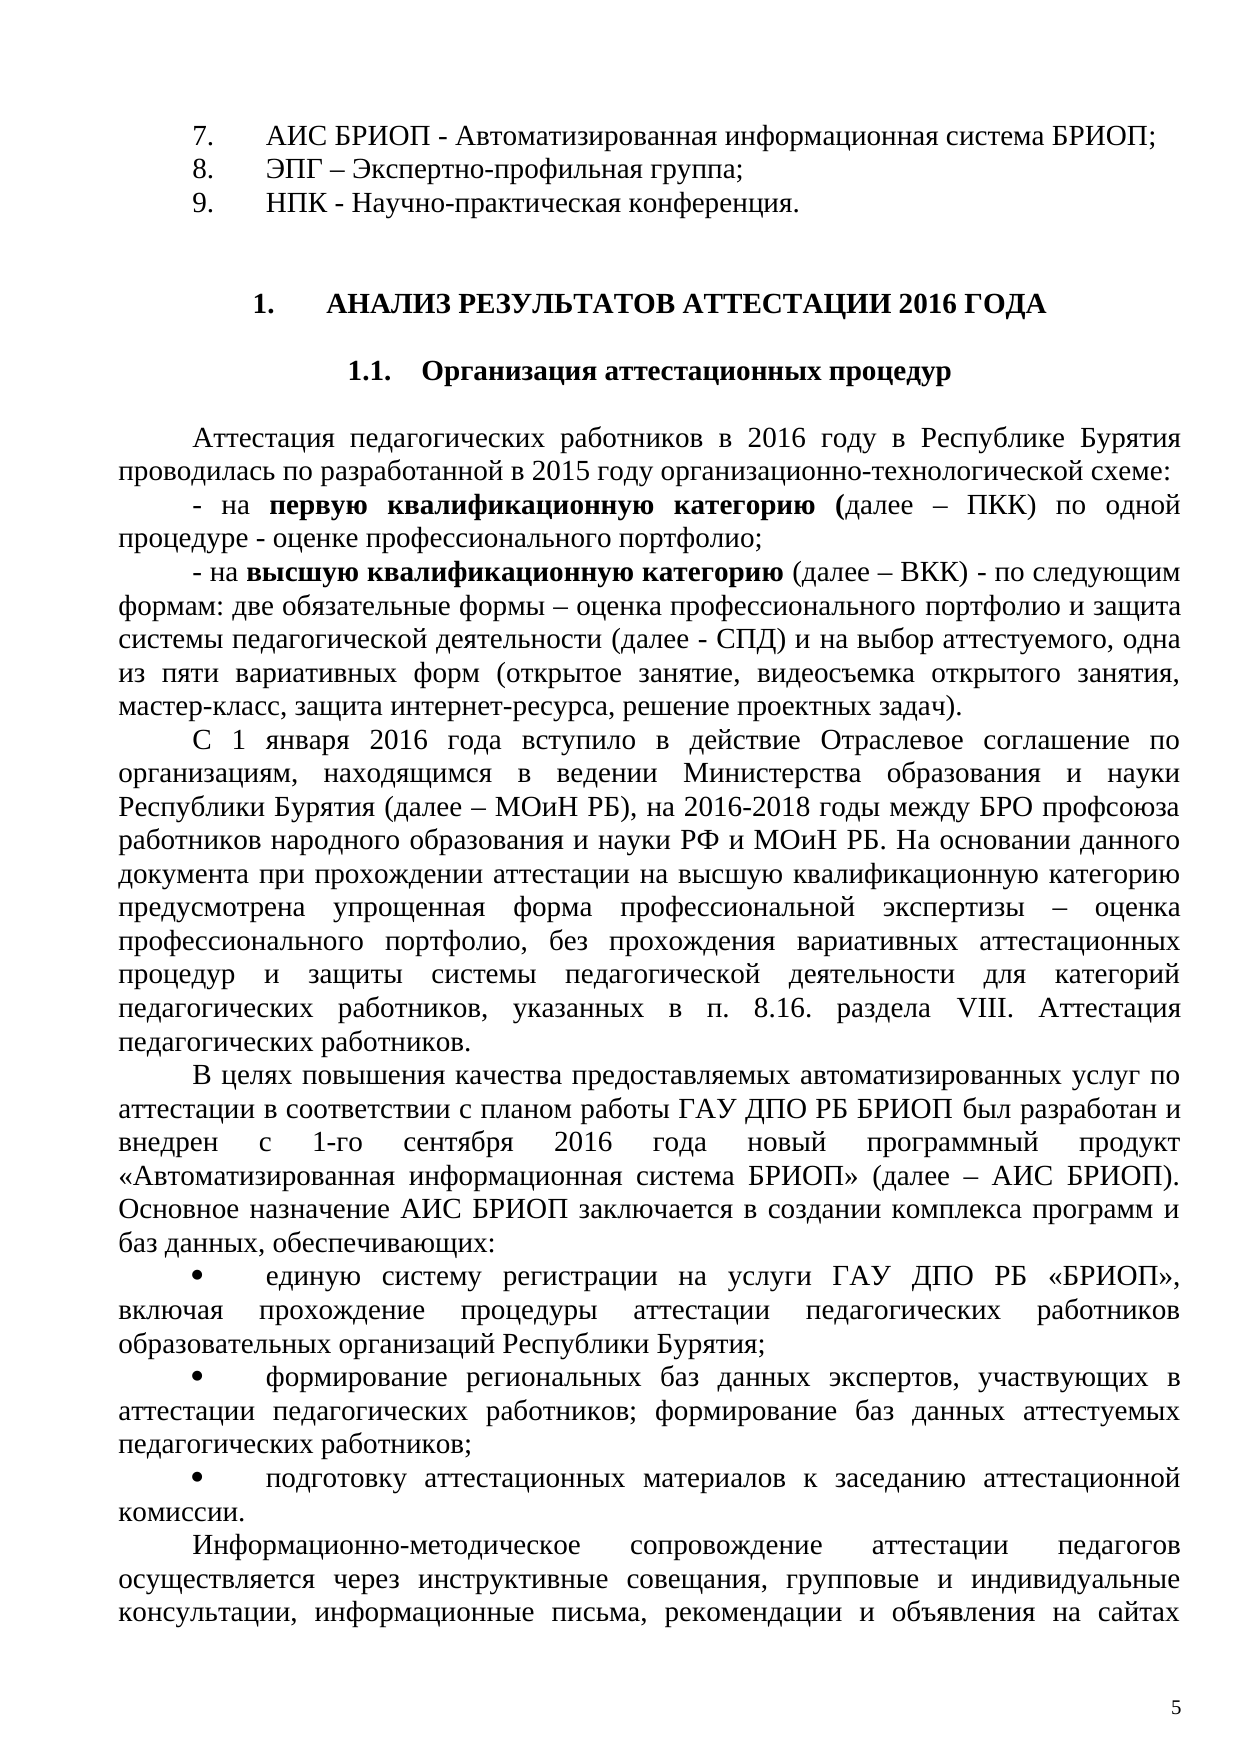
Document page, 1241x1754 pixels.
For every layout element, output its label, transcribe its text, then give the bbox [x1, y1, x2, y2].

list ЭПГ – Экспертно-профильная группа; [118, 152, 1181, 185]
list АНАЛИЗ РЕЗУЛЬТАТОВ АТТЕСТАЦИИ 2016 ГОДА [118, 286, 1181, 319]
text С 1 января 2016 года вступило в действие Отраслевое соглашение по организациям, находящимся в ведении Министерства образования и науки Республики Бурятия (далее – МОиН РБ), на 2016-2018 годы между БРО профсоюза работников народного образования и науки РФ и МОиН РБ. На основании данного документа при прохождении аттестации на высшую квалификационную категорию предусмотрена упрощенная форма профессиональной экспертизы – оценка профессионального портфолио, без прохождения вариативных аттестационных процедур и защиты системы педагогической деятельности для категорий педагогических работников, указанных в п. 8.16. раздела VIII. Аттестация педагогических работников. [118, 722, 1181, 1057]
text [118, 1527, 1181, 1628]
text В целях повышения качества предоставляемых автоматизированных услуг по аттестации в соответствии с планом работы ГАУ ДПО РБ БРИОП был разработан и внедрен с 1-го сентября 2016 года новый программный продукт «Автоматизированная информационная система БРИОП» (далее – АИС БРИОП). Основное назначение АИС БРИОП заключается в создании комплекса программ и баз данных, обеспечивающих: [118, 1057, 1181, 1258]
text - на высшую квалификационную категорию (далее – ВКК) - по следующим формам: две обязательные формы – оценка профессионального портфолио и защита системы педагогической деятельности (далее - СПД) и на выбор аттестуемого, одна из пяти вариативных форм (открытое занятие, видеосъемка открытого занятия, мастер-класс, защита интернет-ресурса, решение проектных задач). [118, 554, 1181, 722]
list АИС БРИОП - Автоматизированная информационная система БРИОП; [118, 118, 1181, 152]
list - на первую квалификационную категорию (далее – ПКК) по одной процедуре - оценке профессионального портфолио; [118, 487, 1181, 554]
text Аттестация педагогических работников в 2016 году в Республике Бурятия проводилась по разработанной в 2015 году организационно-технологической схеме: [118, 420, 1181, 487]
list Организация аттестационных процедур [118, 353, 1181, 386]
list единую систему регистрации на услуги ГАУ ДПО РБ «БРИОП», включая прохождение процедуры аттестации педагогических работников образовательных организаций Республики Бурятия; [118, 1258, 1181, 1359]
list формирование региональных баз данных экспертов, участвующих в аттестации педагогических работников; формирование баз данных аттестуемых педагогических работников; [118, 1359, 1181, 1460]
list НПК - Научно-практическая конференция. [118, 185, 1181, 219]
list подготовку аттестационных материалов к заседанию аттестационной комиссии. [118, 1460, 1181, 1527]
